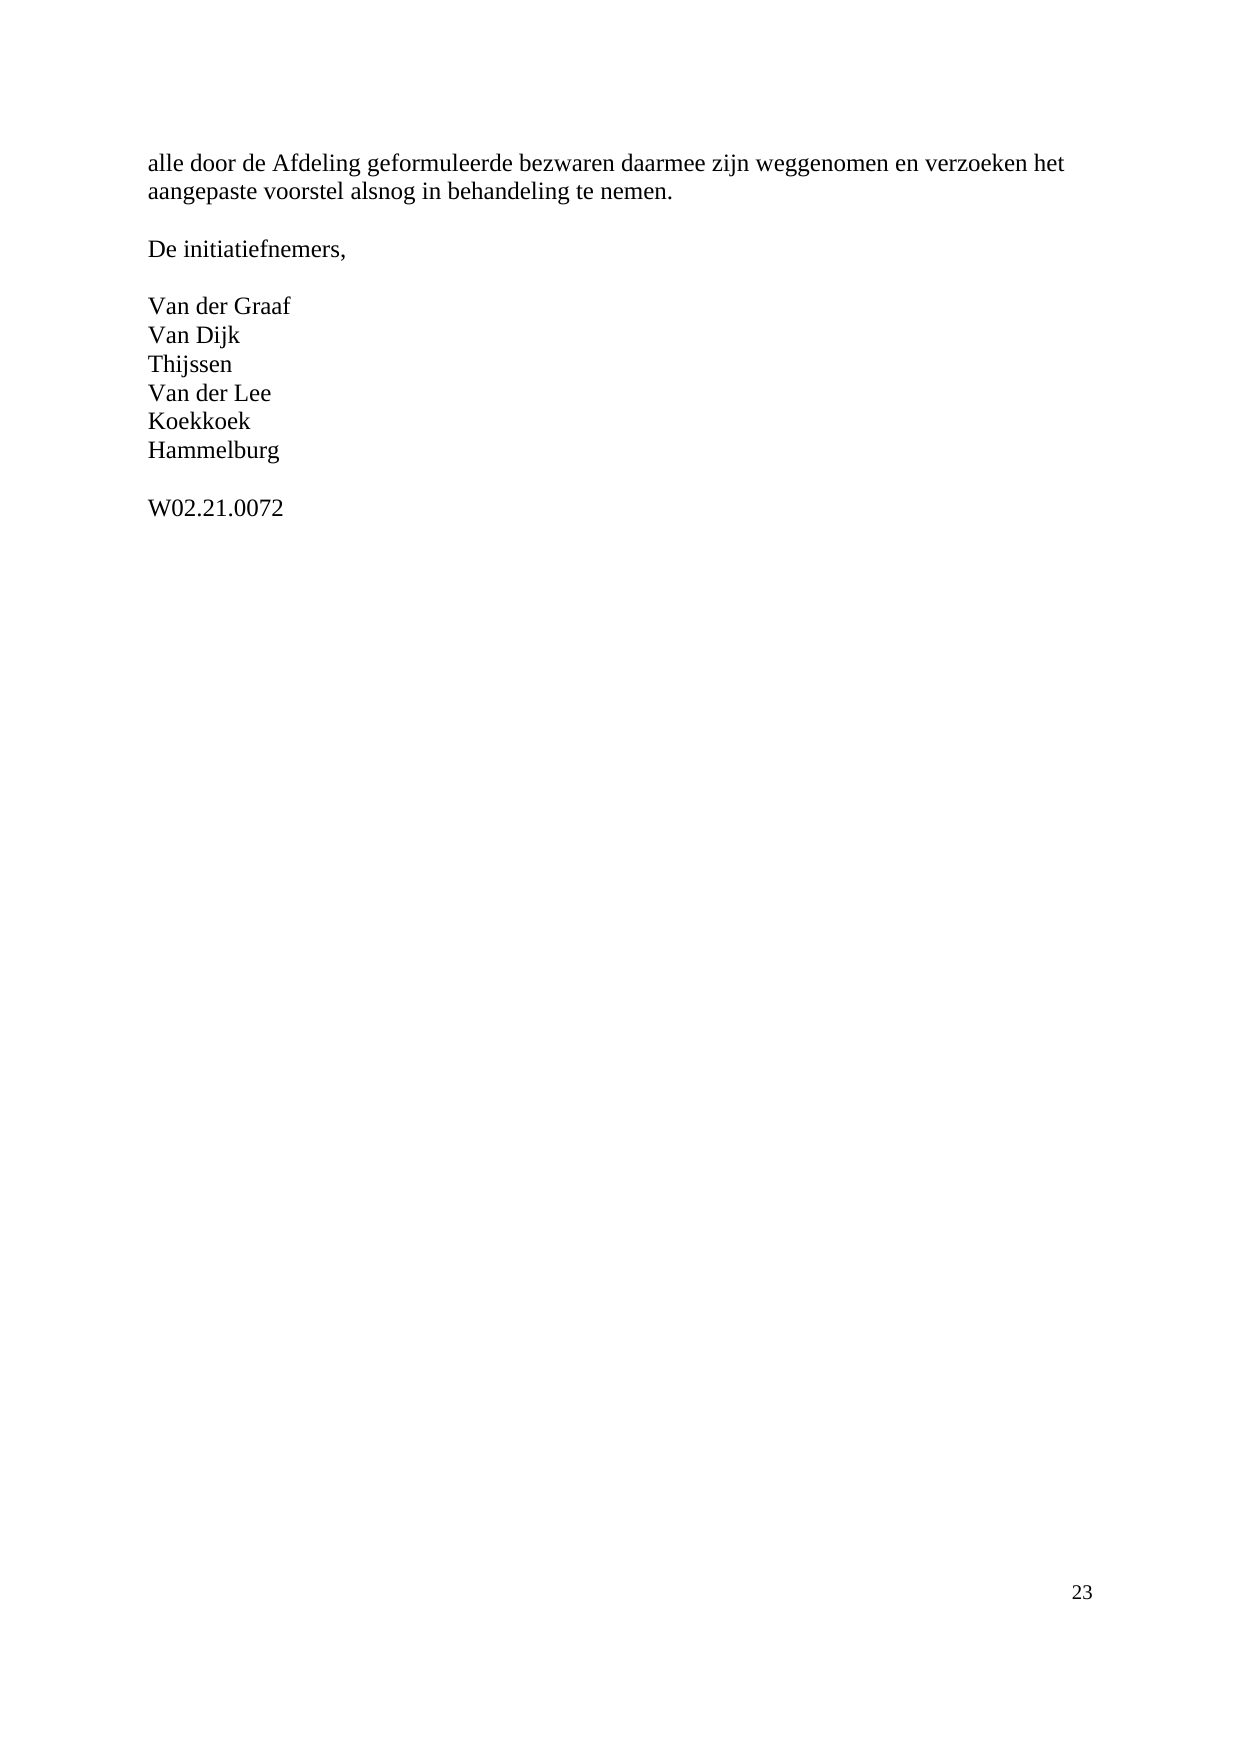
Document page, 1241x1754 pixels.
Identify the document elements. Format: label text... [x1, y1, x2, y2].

text Koekkoek [148, 406, 900, 435]
text Van der Graaf [148, 291, 900, 320]
text De initiatiefnemers, [148, 234, 1092, 263]
text Van Dijk [148, 320, 900, 349]
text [148, 148, 1092, 205]
text Thijssen [148, 349, 900, 378]
text Van der Lee [148, 378, 900, 406]
text W02.21.0072 [148, 493, 900, 521]
text Hammelburg [148, 435, 900, 464]
